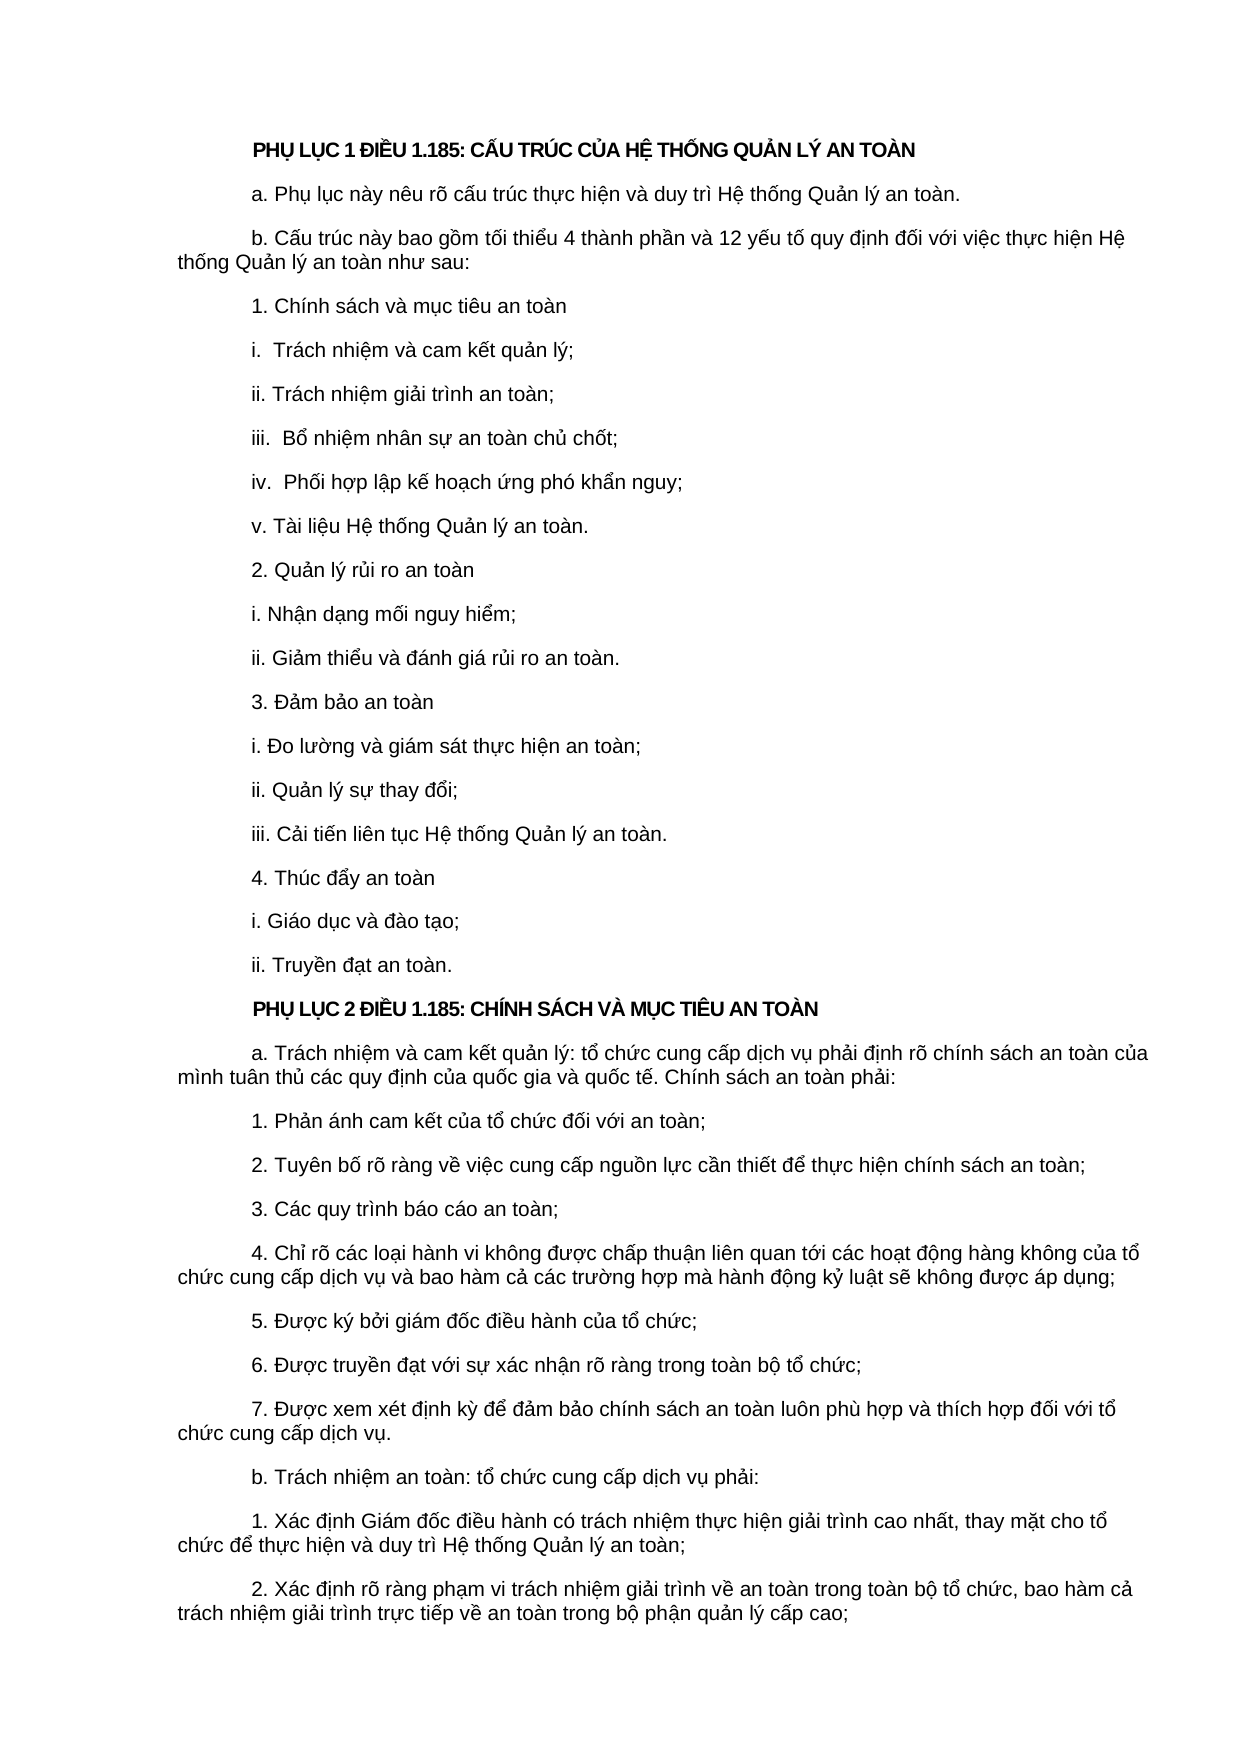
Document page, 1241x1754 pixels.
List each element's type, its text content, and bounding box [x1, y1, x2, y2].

text 6. Được truyền đạt với sự xác nhận rõ ràng trong toàn bộ tổ chức; [177, 1353, 1157, 1377]
text b. Trách nhiệm an toàn: tổ chức cung cấp dịch vụ phải: [177, 1465, 1157, 1489]
text i. Đo lường và giám sát thực hiện an toàn; [177, 733, 1157, 757]
text 7. Được xem xét định kỳ để đảm bảo chính sách an toàn luôn phù hợp và thích hợp đối với tổ chức cung cấp dịch vụ. [177, 1397, 1157, 1445]
text ii. Truyền đạt an toàn. [177, 953, 1157, 977]
text i. Giáo dục và đào tạo; [177, 909, 1157, 933]
text ii. Quản lý sự thay đổi; [177, 777, 1157, 801]
text 1. Chính sách và mục tiêu an toàn [177, 294, 1157, 318]
text 4. Thúc đẩy an toàn [177, 865, 1157, 889]
text i. Trách nhiệm và cam kết quản lý; [177, 338, 1157, 362]
text iii. Bổ nhiệm nhân sự an toàn chủ chốt; [177, 426, 1157, 450]
text 2. Xác định rõ ràng phạm vi trách nhiệm giải trình về an toàn trong toàn bộ tổ chức, bao hàm cả trách nhiệm giải trình trực tiếp về an toàn trong bộ phận quản lý cấp cao; [177, 1577, 1157, 1624]
text 2. Tuyên bố rõ ràng về việc cung cấp nguồn lực cần thiết để thực hiện chính sách an toàn; [177, 1153, 1157, 1177]
text v. Tài liệu Hệ thống Quản lý an toàn. [177, 514, 1157, 538]
text 5. Được ký bởi giám đốc điều hành của tổ chức; [177, 1309, 1157, 1333]
text 2. Quản lý rủi ro an toàn [177, 558, 1157, 582]
text 3. Các quy trình báo cáo an toàn; [177, 1197, 1157, 1221]
text iv. Phối hợp lập kế hoạch ứng phó khẩn nguy; [177, 470, 1157, 494]
text iii. Cải tiến liên tục Hệ thống Quản lý an toàn. [177, 821, 1157, 845]
text PHỤ LỤC 2 ĐIỀU 1.185: CHÍNH SÁCH VÀ MỤC TIÊU AN TOÀN [177, 997, 1152, 1021]
text b. Cấu trúc này bao gồm tối thiểu 4 thành phần và 12 yếu tố quy định đối với việc thực hiện Hệ thống Quản lý an toàn như sau: [177, 226, 1157, 274]
text 1. Phản ánh cam kết của tổ chức đối với an toàn; [177, 1109, 1157, 1133]
text 4. Chỉ rõ các loại hành vi không được chấp thuận liên quan tới các hoạt động hàng không của tổ chức cung cấp dịch vụ và bao hàm cả các trường hợp mà hành động kỷ luật sẽ không được áp dụng; [177, 1241, 1157, 1289]
text ii. Trách nhiệm giải trình an toàn; [177, 382, 1157, 406]
text 3. Đảm bảo an toàn [177, 689, 1157, 713]
text PHỤ LỤC 1 ĐIỀU 1.185: CẤU TRÚC CỦA HỆ THỐNG QUẢN LÝ AN TOÀN [177, 138, 1152, 162]
text a. Trách nhiệm và cam kết quản lý: tổ chức cung cấp dịch vụ phải định rõ chính sách an toàn của mình tuân thủ các quy định của quốc gia và quốc tế. Chính sách an toàn phải: [177, 1041, 1157, 1089]
text a. Phụ lục này nêu rõ cấu trúc thực hiện và duy trì Hệ thống Quản lý an toàn. [177, 182, 1157, 206]
text ii. Giảm thiểu và đánh giá rủi ro an toàn. [177, 646, 1157, 669]
text i. Nhận dạng mối nguy hiểm; [177, 602, 1157, 626]
text 1. Xác định Giám đốc điều hành có trách nhiệm thực hiện giải trình cao nhất, thay mặt cho tổ chức để thực hiện và duy trì Hệ thống Quản lý an toàn; [177, 1509, 1157, 1557]
